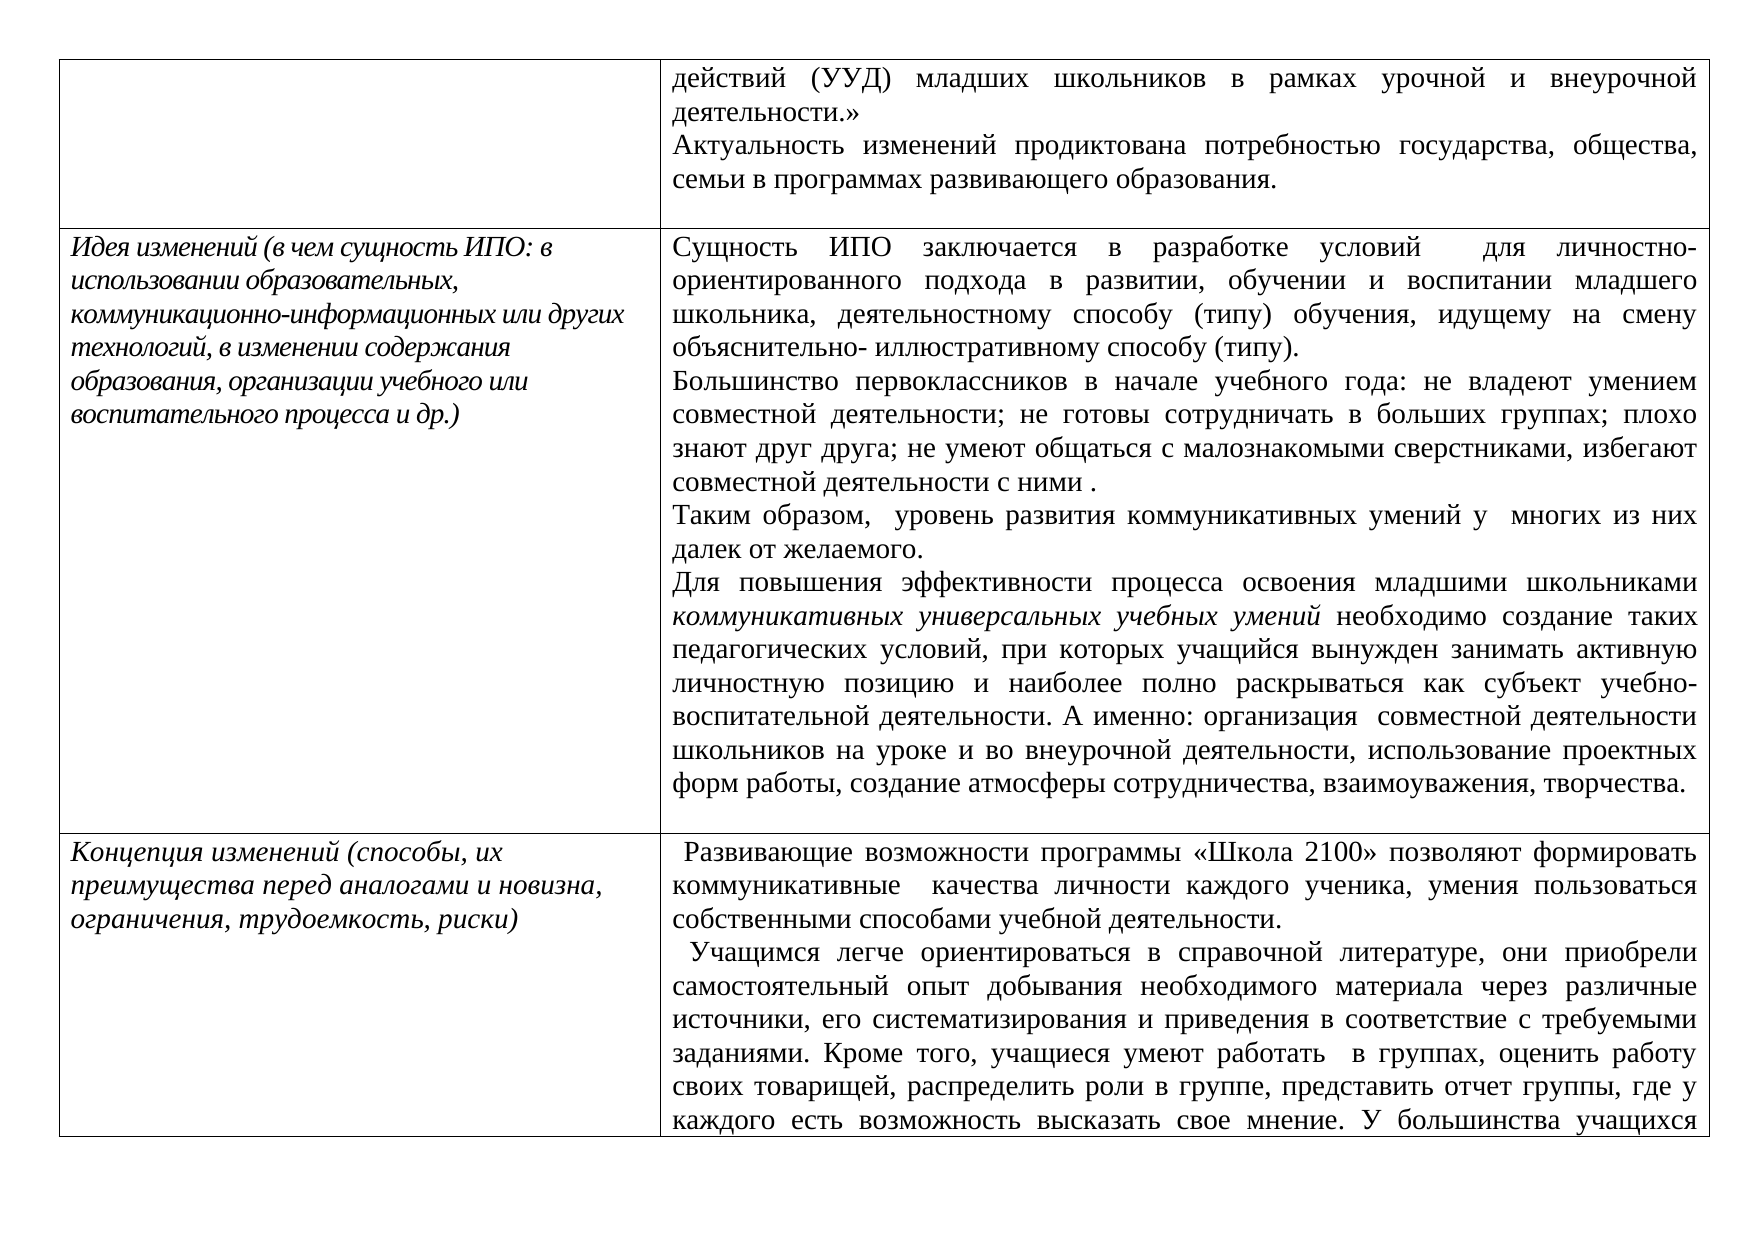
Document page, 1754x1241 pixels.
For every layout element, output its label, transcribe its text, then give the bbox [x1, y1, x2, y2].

table_cell Сущность ИПО заключается в разработке условий для личностно-ориентированного подхода в развитии, обучении и воспитании младшего школьника, деятельностному способу (типу) обучения, идущему на смену объяснительно- иллюстративному способу (типу). Большинство первоклассников в начале учебного года: не владеют умением совместной деятельности; не готовы сотрудничать в больших группах; плохо знают друг друга; не умеют общаться с малознакомыми сверстниками, избегают совместной деятельности с ними . Таким образом, уровень развития коммуникативных умений у многих из них далек от желаемого. Для повышения эффективности процесса освоения младшими школьниками коммуникативных универсальных учебных умений необходимо создание таких педагогических условий, при которых учащийся вынужден занимать активную личностную позицию и наиболее полно раскрываться как субъект учебно-воспитательной деятельности. А именно: организация совместной деятельности школьников на уроке и во внеурочной деятельности, использование проектных форм работы, создание атмосферы сотрудничества, взаимоуважения, творчества. [661, 229, 1709, 833]
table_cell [661, 60, 1709, 228]
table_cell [60, 834, 660, 1136]
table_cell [60, 60, 660, 228]
table_cell Идея изменений (в чем сущность ИПО: в использовании образовательных, коммуникационно-информационных или других технологий, в изменении содержания образования, организации учебного или воспитательного процесса и др.) [60, 229, 660, 833]
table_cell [661, 834, 1709, 1136]
